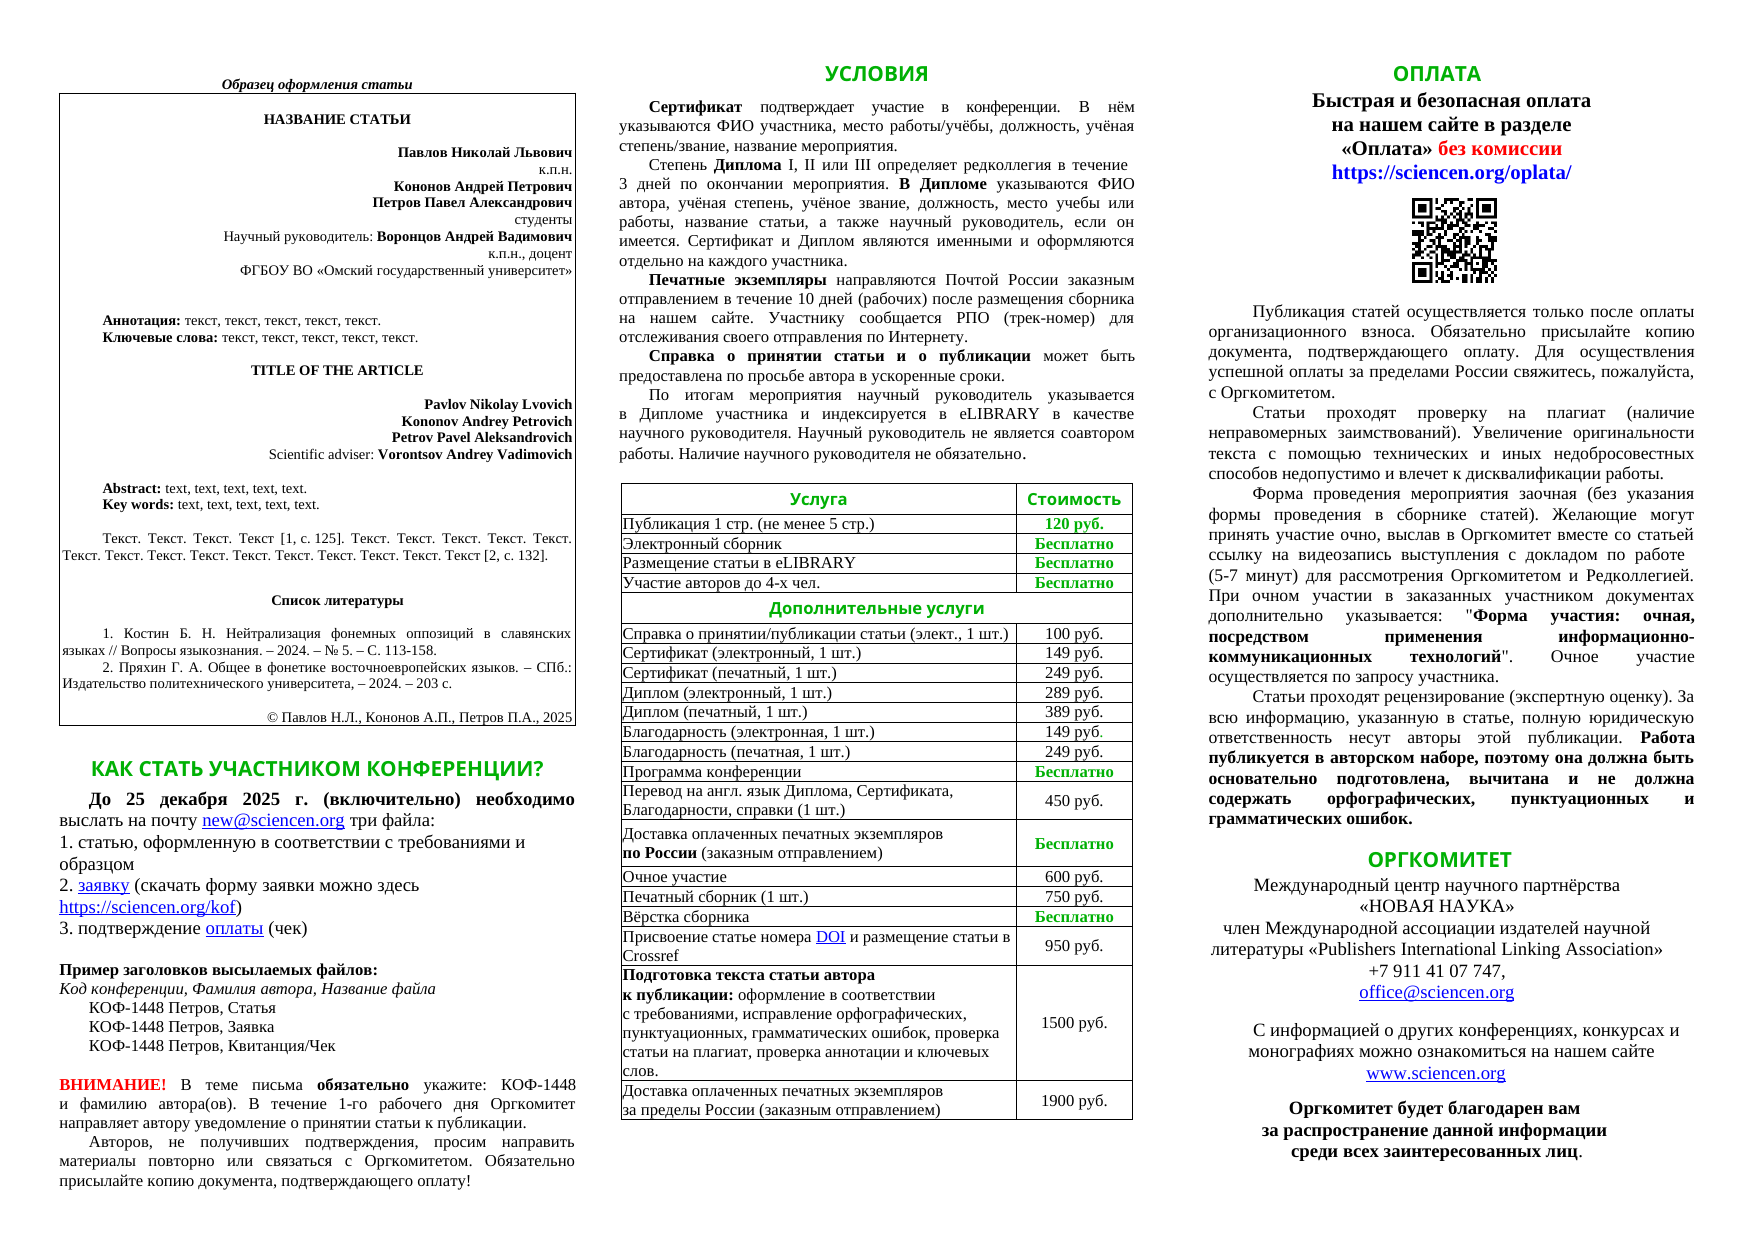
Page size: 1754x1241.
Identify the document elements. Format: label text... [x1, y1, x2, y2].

text Пример заголовков высылаемых файлов: [59, 959, 575, 979]
picture [1400, 186, 1508, 294]
table_header НАЗВАНИЕ СТАТЬИ Павлов Николай Львович к.п.н. Кононов Андрей Петрович Петров Павел Александрович студенты Научный руководитель: Воронцов Андрей Вадимович к.п.н., доцент ФГБОУ ВО «Омский государственный университет» Аннотация: текст, текст, текст, текст, текст. Ключевые слова: текст, текст, текст, текст, текст. TITLE OF THE ARTICLE Pavlov Nikolay Lvovich Kononov Andrey Petrovich Petrov Pavel Aleksandrovich Scientific adviser: Vorontsov Andrey Vadimovich Abstract: text, text, text, text, text. Key words: text, text, text, text, text. Текст. Текст. Текст. Текст [1, с. 125]. Текст. Текст. Текст. Текст. Текст. Текст. Текст. Текст. Текст. Текст. Текст. Текст. Текст. Текст. Текст [2, с. 132]. Список литературы 1. Костин Б. Н. Нейтрализация фонемных оппозиций в славянских языках // Вопросы языкознания. – 2024. – № 5. – С. 113-158. 2. Пряхин Г. А. Общее в фонетике восточноевропейских языков. – СПб.: Издательство политехнического университета, – 2024. – 203 с. © Павлов Н.Л., Кононов А.П., Петров П.А., 2025 [60, 94, 575, 725]
table_cell Присвоение статье номера DOI и размещение статьи в Crossref [622, 927, 1016, 965]
table_cell Бесплатно [1017, 554, 1132, 572]
table_cell 149 руб. [1017, 644, 1132, 662]
table_cell Размещение статьи в eLIBRARY [622, 554, 1016, 572]
text КАК СТАТЬ УЧАСТНИКОМ КОНФЕРЕНЦИИ? [59, 754, 575, 783]
text Публикация статей осуществляется только после оплаты организационного взноса. Обязательно присылайте копию документа, подтверждающего оплату. Для осуществления успешной оплаты за пределами России свяжитесь, пожалуйста, с Оргкомитетом. [1208, 300, 1695, 402]
text Код конференции, Фамилия автора, Название файла [59, 979, 575, 998]
text office@sciencen.org [1179, 981, 1695, 1003]
text 1. статью, оформленную в соответствии с требованиями и образцом 2. заявку (скачать форму заявки можно здесь https://sciencen.org/kof) 3. подтверждение оплаты (чек) [59, 831, 575, 939]
text Быстрая и безопасная оплата на нашем сайте в разделе [1208, 87, 1695, 136]
table_cell Дополнительные услуги [622, 593, 1132, 623]
table_cell Бесплатно [1017, 907, 1132, 926]
table_cell Бесплатно [1017, 574, 1132, 592]
text Образец оформления статьи [59, 76, 575, 93]
table_cell Сертификат (электронный, 1 шт.) [622, 644, 1016, 662]
text Статьи проходят рецензирование (экспертную оценку). За всю информацию, указанную в статье, полную юридическую ответственность несут авторы этой публикации. Работа публикуется в авторском наборе, поэтому она должна быть основательно подготовлена, вычитана и не должна содержать орфографических, пунктуационных и грамматических ошибок. [1208, 686, 1695, 828]
table_cell Участие авторов до 4-х чел. [622, 574, 1016, 592]
table_cell 389 руб. [1017, 703, 1132, 721]
table_cell Доставка оплаченных печатных экземпляров за пределы России (заказным отправлением) [622, 1081, 1016, 1119]
table_cell 450 руб. [1017, 782, 1132, 819]
table_cell 120 руб. [1017, 515, 1132, 533]
table_cell 750 руб. [1017, 887, 1132, 906]
text До 25 декабря 2025 г. (включительно) необходимо выслать на почту new@sciencen.org три файла: [59, 788, 575, 831]
table_cell 100 руб. [1017, 624, 1132, 643]
text Сертификат подтверждает участие в конференции. В нём указываются ФИО участника, место работы/учёбы, должность, учёная степень/звание, название мероприятия. [619, 97, 1135, 154]
text www.sciencen.org [1356, 1062, 1695, 1083]
table_cell Диплом (печатный, 1 шт.) [622, 703, 1016, 721]
text ОРГКОМИТЕТ [1179, 845, 1695, 873]
text +7 911 41 07 747, [1179, 960, 1695, 981]
table_cell Доставка оплаченных печатных экземпляров по России (заказным отправлением) [622, 820, 1016, 866]
table_cell Подготовка текста статьи автора к публикации: оформление в соответствии с требованиями, исправление орфографических, пунктуационных, грамматических ошибок, проверка статьи на плагиат, проверка аннотации и ключевых слов. [622, 966, 1016, 1080]
table_cell Перевод на англ. язык Диплома, Сертификата, Благодарности, справки (1 шт.) [622, 782, 1016, 819]
table_cell Сертификат (печатный, 1 шт.) [622, 664, 1016, 682]
table_cell Очное участие [622, 867, 1016, 886]
text КОФ-1448 Петров, Статья [59, 998, 575, 1017]
text ВНИМАНИЕ! В теме письма обязательно укажите: КОФ-1448 и фамилию автора(ов). В течение 1-го рабочего дня Оргкомитет направляет автору уведомление о принятии статьи к публикации. [59, 1055, 576, 1132]
table_cell 1900 руб. [1017, 1081, 1132, 1119]
text «НОВАЯ НАУКА» член Международной ассоциации издателей научной литературы «Publishers International Linking Association» [1179, 895, 1695, 960]
table_cell 289 руб. [1017, 683, 1132, 702]
table_cell Бесплатно [1017, 534, 1132, 553]
text Справка о принятии статьи и о публикации может быть предоставлена по просьбе автора в ускоренные сроки. [619, 346, 1135, 384]
text КОФ-1448 Петров, Квитанция/Чек [59, 1036, 575, 1055]
table_cell Публикация 1 стр. (не менее 5 стр.) [622, 515, 1016, 533]
text «Оплата» без комиссии [1208, 136, 1695, 160]
table_header Стоимость [1017, 484, 1132, 513]
text Авторов, не получивших подтверждения, просим направить материалы повторно или связаться с Оргкомитетом. Обязательно присылайте копию документа, подтверждающего оплату! [59, 1132, 575, 1189]
text КОФ-1448 Петров, Заявка [59, 1017, 575, 1036]
table_cell Бесплатно [1017, 762, 1132, 781]
text По итогам мероприятия научный руководитель указывается в Дипломе участника и индексируется в eLIBRARY в качестве научного руководителя. Научный руководитель не является соавтором работы. Наличие научного руководителя не обязательно. [619, 384, 1135, 464]
text УСЛОВИЯ [619, 59, 1135, 87]
table_header Услуга [622, 484, 1016, 513]
text Оргкомитет будет благодарен вам за распространение данной информации среди всех заинтересованных лиц. [1179, 1097, 1695, 1162]
table_cell Благодарность (электронная, 1 шт.) [622, 723, 1016, 741]
text Международный центр научного партнёрства [1179, 873, 1695, 895]
table_cell 249 руб. [1017, 742, 1132, 761]
table_cell Вёрстка сборника [622, 907, 1016, 926]
table_cell Программа конференции [622, 762, 1016, 781]
text ОПЛАТА [1179, 59, 1695, 87]
table_cell 600 руб. [1017, 867, 1132, 886]
table_cell 1500 руб. [1017, 966, 1132, 1080]
table_cell 249 руб. [1017, 664, 1132, 682]
text С информацией о других конференциях, конкурсах и монографиях можно ознакомиться на нашем сайте [1208, 1019, 1695, 1062]
table_cell 149 руб. [1017, 723, 1132, 741]
table_cell Благодарность (печатная, 1 шт.) [622, 742, 1016, 761]
text Печатные экземпляры направляются Почтой России заказным отправлением в течение 10 дней (рабочих) после размещения сборника на нашем сайте. Участнику сообщается РПО (трек-номер) для отслеживания своего отправления по Интернету. [619, 269, 1135, 346]
table_cell Диплом (электронный, 1 шт.) [622, 683, 1016, 702]
table_cell Печатный сборник (1 шт.) [622, 887, 1016, 906]
text https://sciencen.org/oplata/ [1208, 160, 1695, 184]
text Статьи проходят проверку на плагиат (наличие неправомерных заимствований). Увеличение оригинальности текста с помощью технических и иных недобросовестных способов недопустимо и влечет к дисквалификации работы. [1208, 402, 1695, 483]
table_cell Электронный сборник [622, 534, 1016, 553]
table_cell 950 руб. [1017, 927, 1132, 965]
table_cell Справка о принятии/публикации статьи (элект., 1 шт.) [622, 624, 1016, 643]
text Форма проведения мероприятия заочная (без указания формы проведения в сборнике статей). Желающие могут принять участие очно, выслав в Оргкомитет вместе со статьей ссылку на видеозапись выступления с докладом по работе (5-7 минут) для рассмотрения Оргкомитетом и Редколлегией. При очном участии в заказанных участником документах дополнительно указывается: "Форма участия: очная, посредством применения информационно-коммуникационных технологий". Очное участие осуществляется по запросу участника. [1208, 483, 1695, 686]
table_cell Бесплатно [1017, 820, 1132, 866]
text Степень Диплома I, II или III определяет редколлегия в течение 3 дней по окончании мероприятия. В Дипломе указываются ФИО автора, учёная степень, учёное звание, должность, место учебы или работы, название статьи, а также научный руководитель, если он имеется. Сертификат и Диплом являются именными и оформляются отдельно на каждого участника. [619, 154, 1135, 269]
